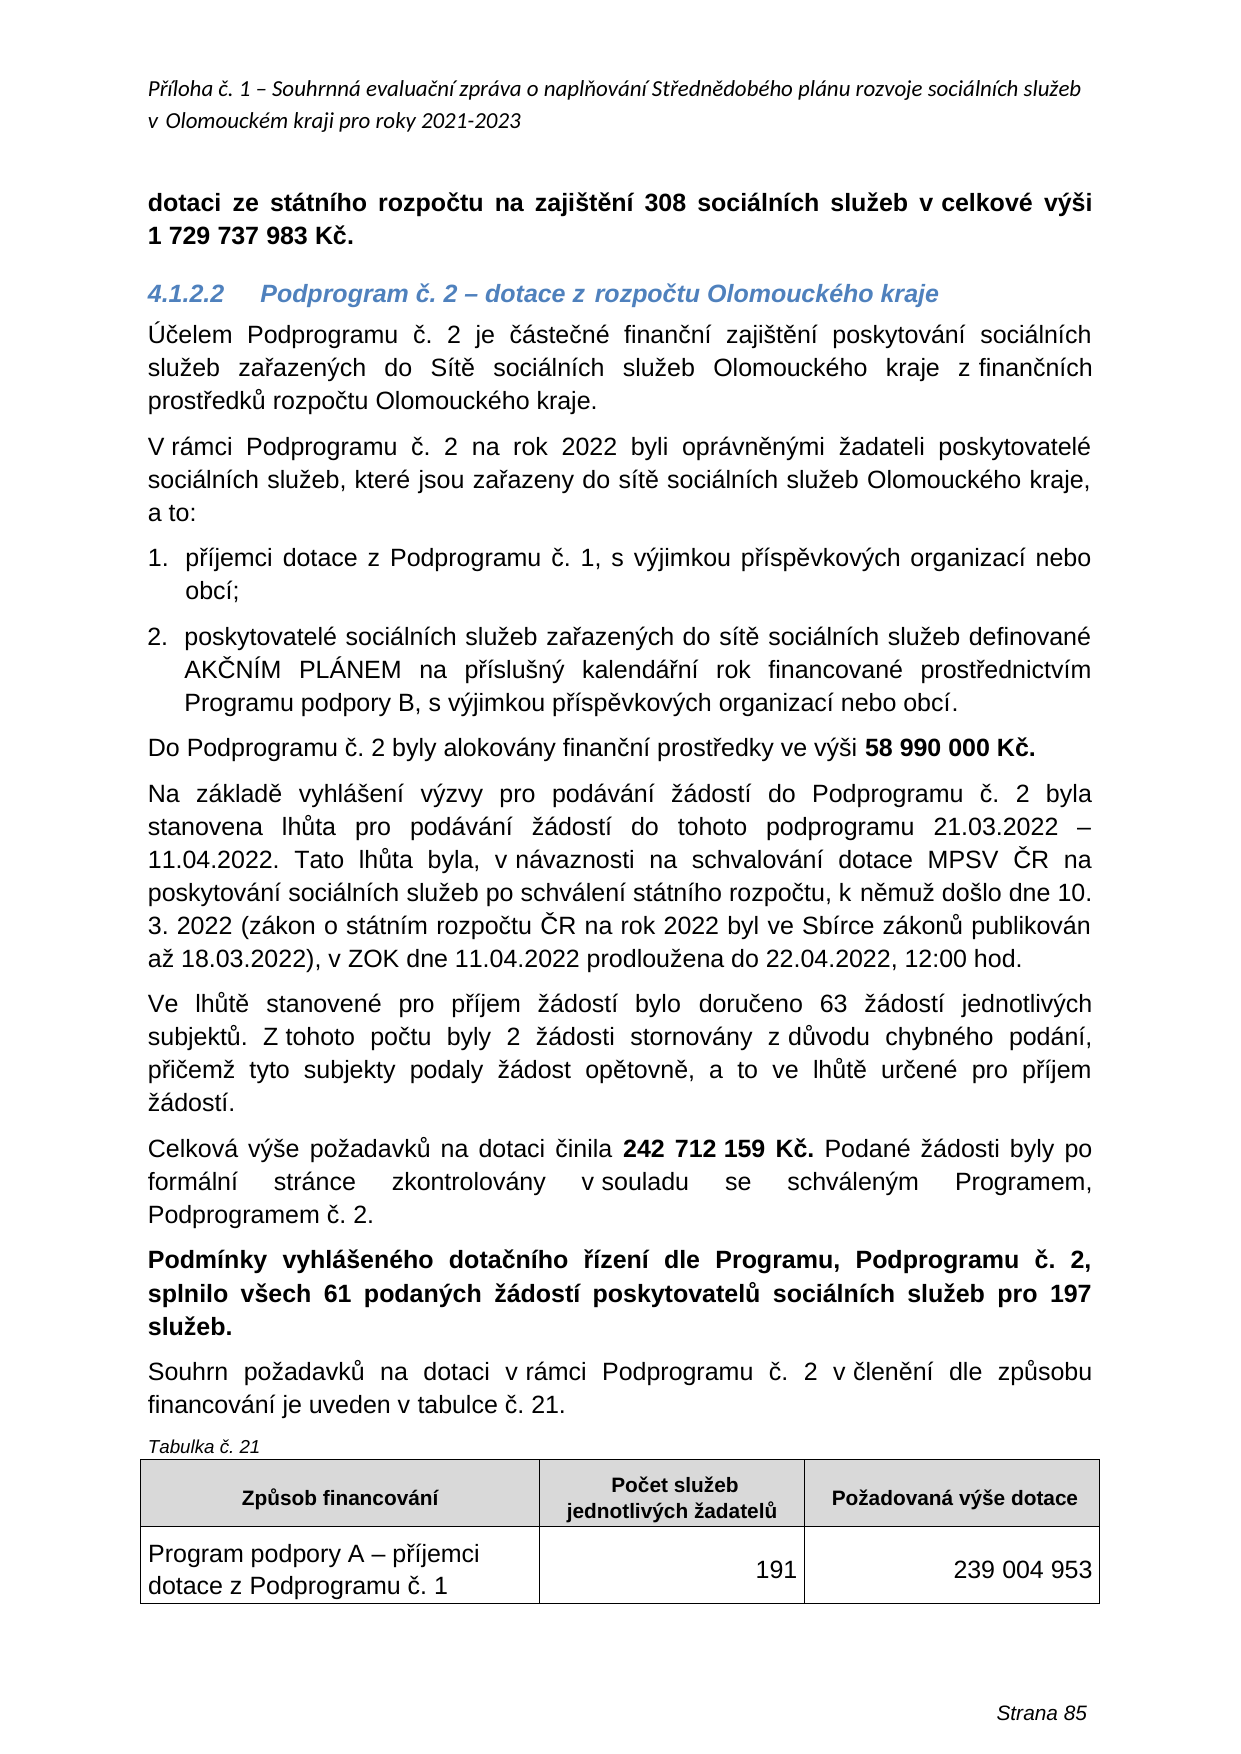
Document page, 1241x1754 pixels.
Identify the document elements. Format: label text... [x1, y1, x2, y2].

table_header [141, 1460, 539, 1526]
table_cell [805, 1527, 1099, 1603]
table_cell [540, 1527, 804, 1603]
text Souhrn požadavků na dotaci v rámci Podprogramu č. 2 v členění dle způsobu financování je uveden v tabulce č. 21. [148, 1357, 1093, 1419]
text Tabulka č. 21 [148, 1436, 1093, 1457]
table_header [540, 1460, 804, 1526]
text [148, 188, 1093, 249]
text Ve lhůtě stanovené pro příjem žádostí bylo doručeno 63 žádostí jednotlivých subjektů. Z tohoto počtu byly 2 žádosti stornovány z důvodu chybného podání, přičemž tyto subjekty podaly žádost opětovně, a to ve lhůtě určené pro příjem žádostí. [148, 989, 1093, 1117]
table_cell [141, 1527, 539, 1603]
text V rámci Podprogramu č. 2 na rok 2022 byli oprávněnými žadateli poskytovatelé sociálních služeb, které jsou zařazeny do sítě sociálních služeb Olomouckého kraje, a to: [148, 432, 1093, 526]
list poskytovatelé sociálních služeb zařazených do sítě sociálních služeb definované AKČNÍM PLÁNEM na příslušný kalendářní rok financované prostřednictvím Programu podpory B, s výjimkou příspěvkových organizací nebo obcí. [147, 622, 1093, 716]
text Celková výše požadavků na dotaci činila 242 712 159 Kč. Podané žádosti byly po formální stránce zkontrolovány v souladu se schváleným Programem, Podprogramem č. 2. [148, 1134, 1093, 1229]
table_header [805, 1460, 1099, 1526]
text Účelem Podprogramu č. 2 je částečné finanční zajištění poskytování sociálních služeb zařazených do Sítě sociálních služeb Olomouckého kraje z finančních prostředků rozpočtu Olomouckého kraje. [148, 320, 1093, 415]
list Podprogram č. 2 – dotace z rozpočtu Olomouckého kraje [148, 279, 1093, 307]
text Podmínky vyhlášeného dotačního řízení dle Programu, Podprogramu č. 2, splnilo všech 61 podaných žádostí poskytovatelů sociálních služeb pro 197 služeb. [148, 1246, 1093, 1340]
text Na základě vyhlášení výzvy pro podávání žádostí do Podprogramu č. 2 byla stanovena lhůta pro podávání žádostí do tohoto podprogramu 21.03.2022 – 11.04.2022. Tato lhůta byla, v návaznosti na schvalování dotace MPSV ČR na poskytování sociálních služeb po schválení státního rozpočtu, k němuž došlo dne 10. 3. 2022 (zákon o státním rozpočtu ČR na rok 2022 byl ve Sbírce zákonů publikován až 18.03.2022), v ZOK dne 11.04.2022 prodloužena do 22.04.2022, 12:00 hod. [148, 779, 1093, 973]
text Do Podprogramu č. 2 byly alokovány finanční prostředky ve výši 58 990 000 Kč. [148, 733, 1093, 762]
list příjemci dotace z Podprogramu č. 1, s výjimkou příspěvkových organizací nebo obcí; [148, 543, 1093, 605]
